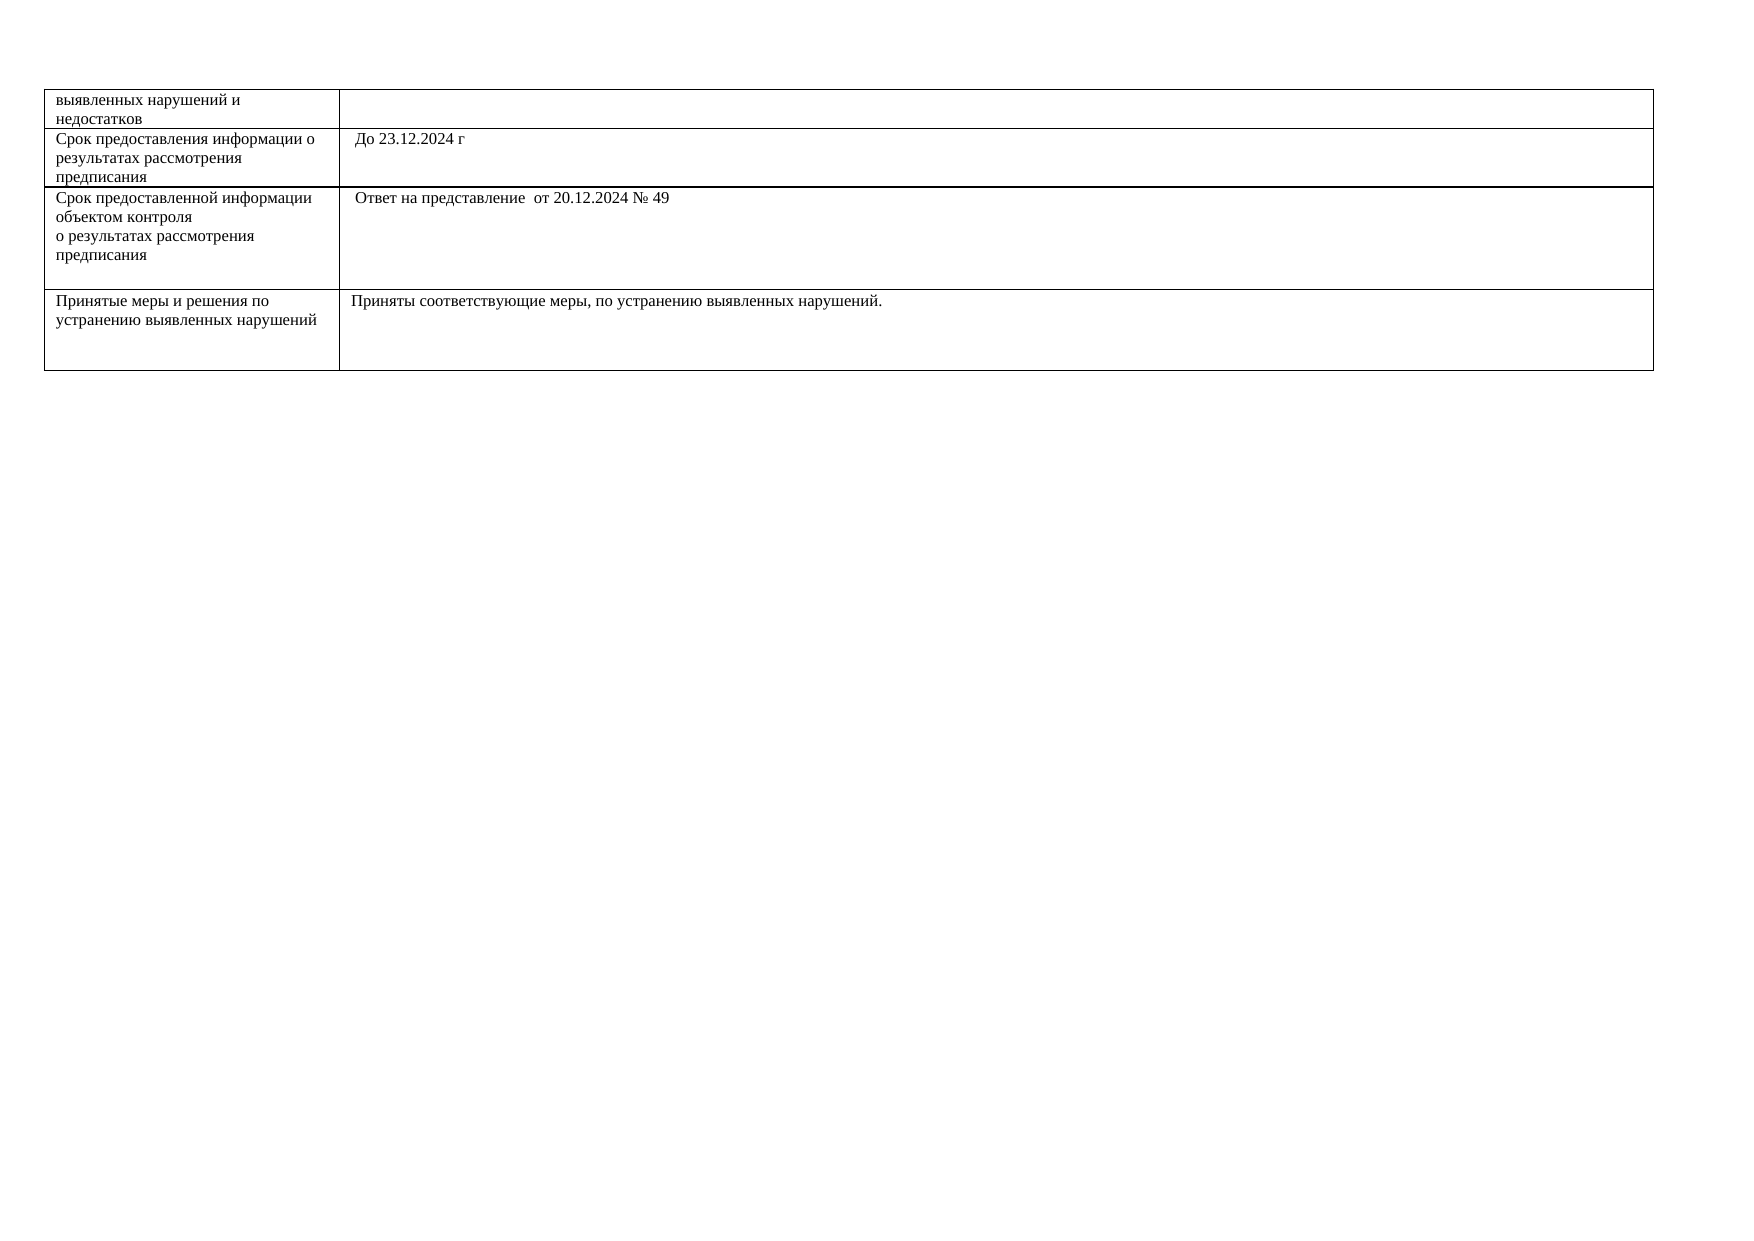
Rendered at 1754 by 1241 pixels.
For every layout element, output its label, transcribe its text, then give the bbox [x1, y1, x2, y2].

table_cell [45, 90, 339, 128]
table_cell До 23.12.2024 г [340, 129, 1653, 186]
table_cell Принятые меры и решения по устранению выявленных нарушений [45, 290, 339, 369]
table_cell Ответ на представление от 20.12.2024 № 49 [340, 188, 1653, 289]
table_cell Срок предоставленной информации объектом контроля о результатах рассмотрения предписания [45, 188, 339, 289]
table_cell Приняты соответствующие меры, по устранению выявленных нарушений. [340, 290, 1653, 369]
table_cell Срок предоставления информации о результатах рассмотрения предписания [45, 129, 339, 186]
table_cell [340, 90, 1653, 128]
